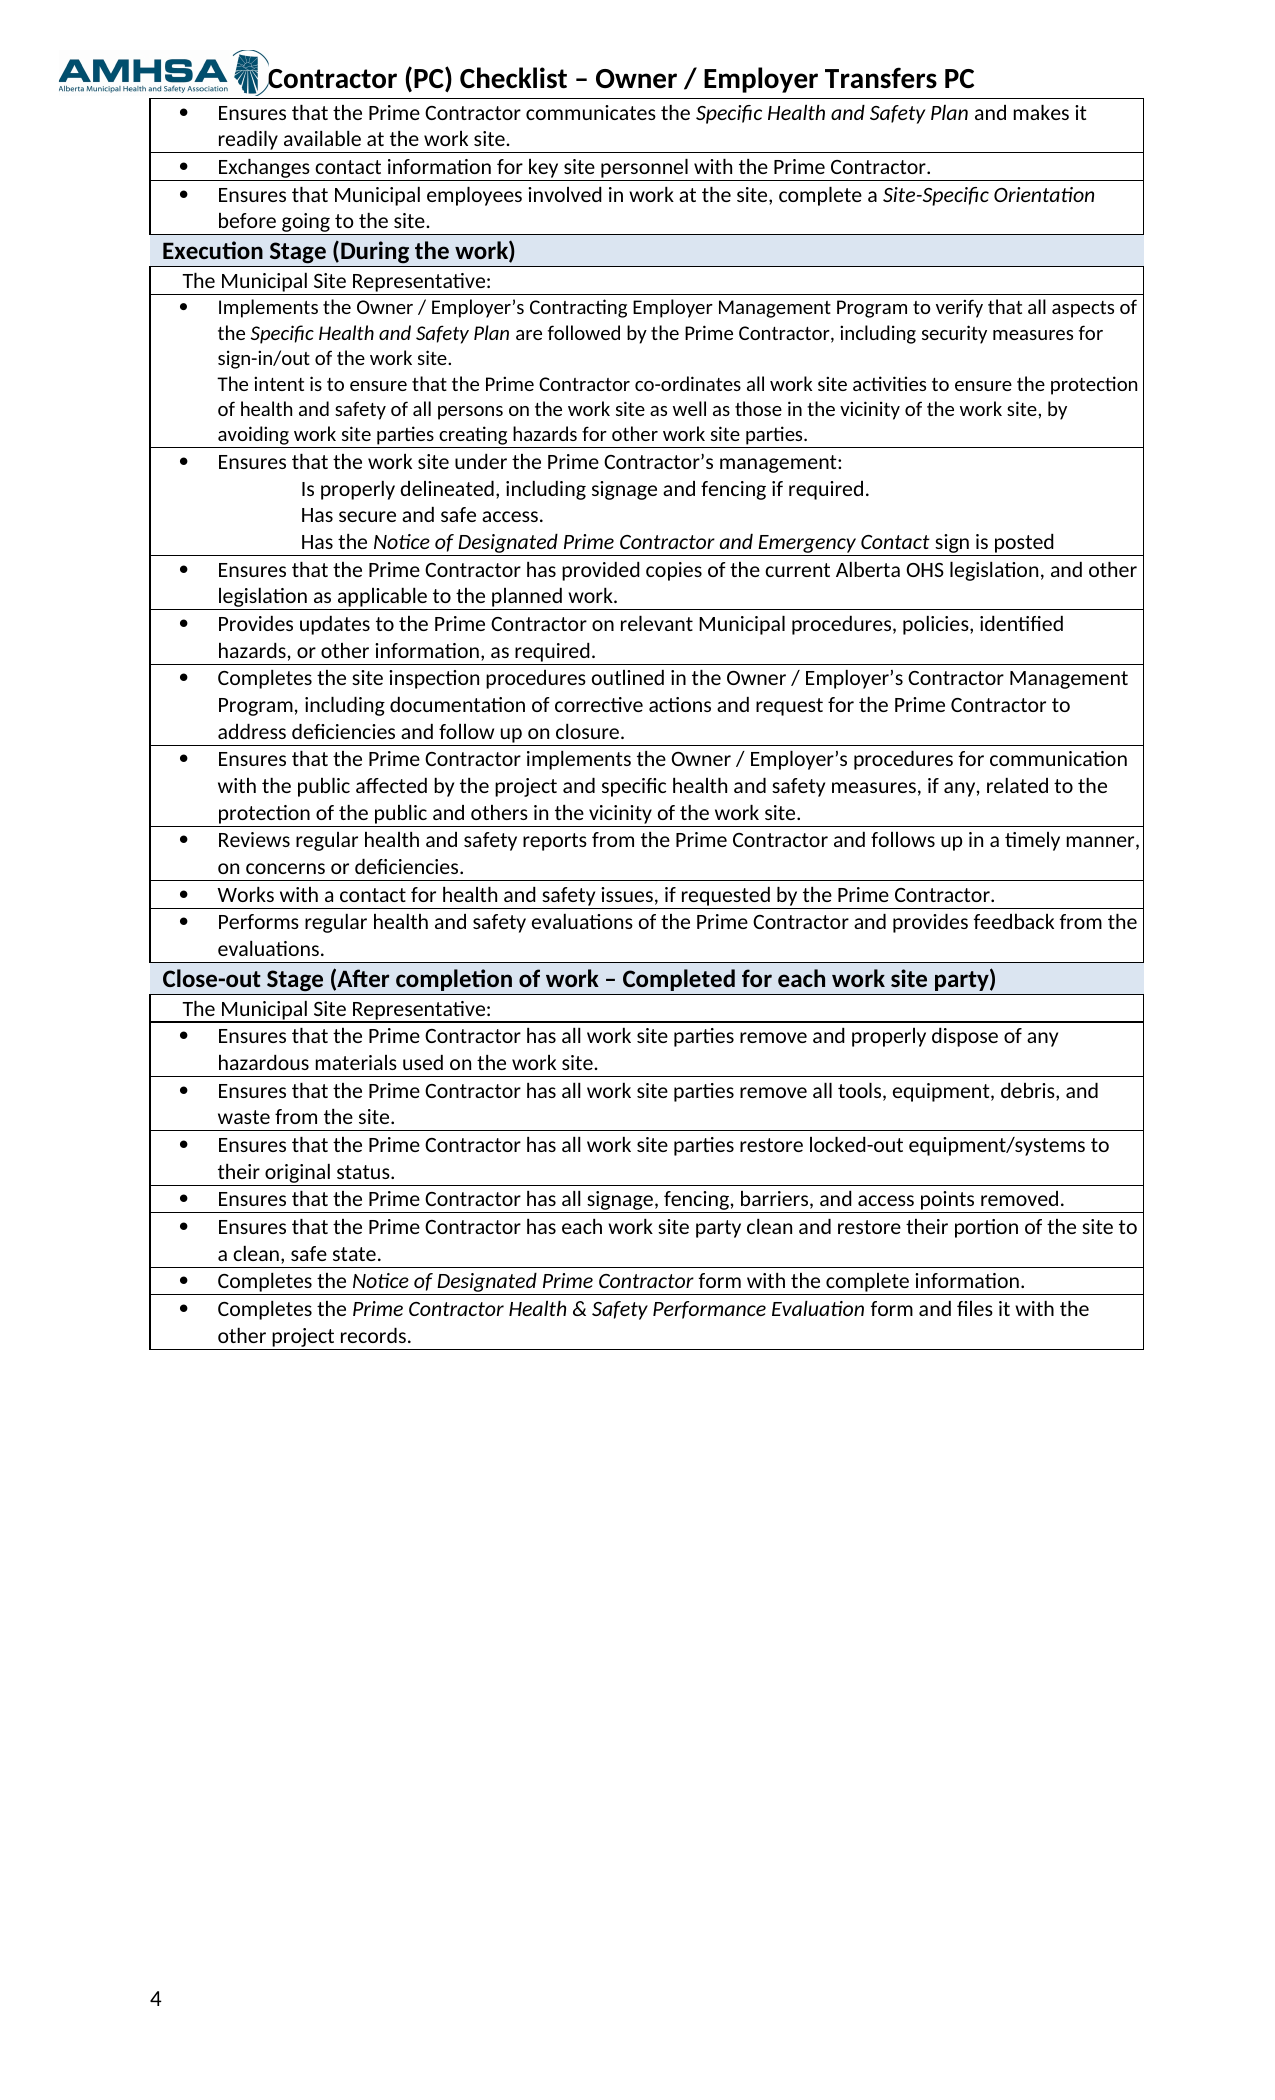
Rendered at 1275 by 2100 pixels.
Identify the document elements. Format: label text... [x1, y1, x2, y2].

table_cell Ensures that the Prime Contractor has provided copies of the current Alberta OHS legislation, and other legislation as applicable to the planned work. [151, 556, 1143, 609]
table_cell Exchanges contact information for key site personnel with the Prime Contractor. [151, 153, 1143, 180]
table_cell Ensures that the Prime Contractor communicates the Specific Health and Safety Plan and makes it readily available at the work site. [151, 99, 1143, 152]
table_cell Reviews regular health and safety reports from the Prime Contractor and follows up in a timely manner, on concerns or deficiencies. [151, 827, 1143, 880]
table_cell Performs regular health and safety evaluations of the Prime Contractor and provides feedback from the evaluations. [151, 909, 1143, 962]
table_cell Completes the site inspection procedures outlined in the Owner / Employer’s Contractor Management Program, including documentation of corrective actions and request for the Prime Contractor to address deficiencies and follow up on closure. [151, 665, 1143, 744]
table_cell Ensures that the Prime Contractor has all work site parties remove all tools, equipment, debris, and waste from the site. [151, 1077, 1143, 1130]
table_cell Ensures that the Prime Contractor has all signage, fencing, barriers, and access points removed. [151, 1186, 1143, 1212]
table_cell Ensures that the Prime Contractor has all work site parties restore locked-out equipment/systems to their original status. [151, 1131, 1143, 1184]
table_cell Completes the Notice of Designated Prime Contractor form with the complete information. [151, 1268, 1143, 1294]
table_cell Close-out Stage (After completion of work – Completed for each work site party) [150, 963, 1144, 994]
table_cell Works with a contact for health and safety issues, if requested by the Prime Contractor. [151, 881, 1143, 908]
table_cell The Municipal Site Representative: [151, 995, 1143, 1021]
table_cell Execution Stage (During the work) [150, 235, 1144, 266]
picture [58, 50, 269, 96]
table_cell Ensures that the Prime Contractor implements the Owner / Employer’s procedures for communication with the public affected by the project and specific health and safety measures, if any, related to the protection of the public and others in the vicinity of the work site. [151, 746, 1143, 826]
table_cell Implements the Owner / Employer’s Contracting Employer Management Program to verify that all aspects of the Specific Health and Safety Plan are followed by the Prime Contractor, including security measures for sign-in/out of the work site. The intent is to ensure that the Prime Contractor co-ordinates all work site activities to ensure the protection of health and safety of all persons on the work site as well as those in the vicinity of the work site, by avoiding work site parties creating hazards for other work site parties. [151, 295, 1143, 447]
table_cell Ensures that the work site under the Prime Contractor’s management: Is properly delineated, including signage and fencing if required. Has secure and safe access. Has the Notice of Designated Prime Contractor and Emergency Contact sign is posted [151, 448, 1143, 555]
table_cell Ensures that the Prime Contractor has all work site parties remove and properly dispose of any hazardous materials used on the work site. [151, 1023, 1143, 1076]
table_cell Provides updates to the Prime Contractor on relevant Municipal procedures, policies, identified hazards, or other information, as required. [151, 610, 1143, 663]
table_cell Completes the Prime Contractor Health & Safety Performance Evaluation form and files it with the other project records. [151, 1295, 1143, 1349]
table_cell Ensures that the Prime Contractor has each work site party clean and restore their portion of the site to a clean, safe state. [151, 1213, 1143, 1267]
table_cell The Municipal Site Representative: [151, 267, 1143, 293]
table_cell Ensures that Municipal employees involved in work at the site, complete a Site-Specific Orientation before going to the site. [151, 181, 1143, 234]
